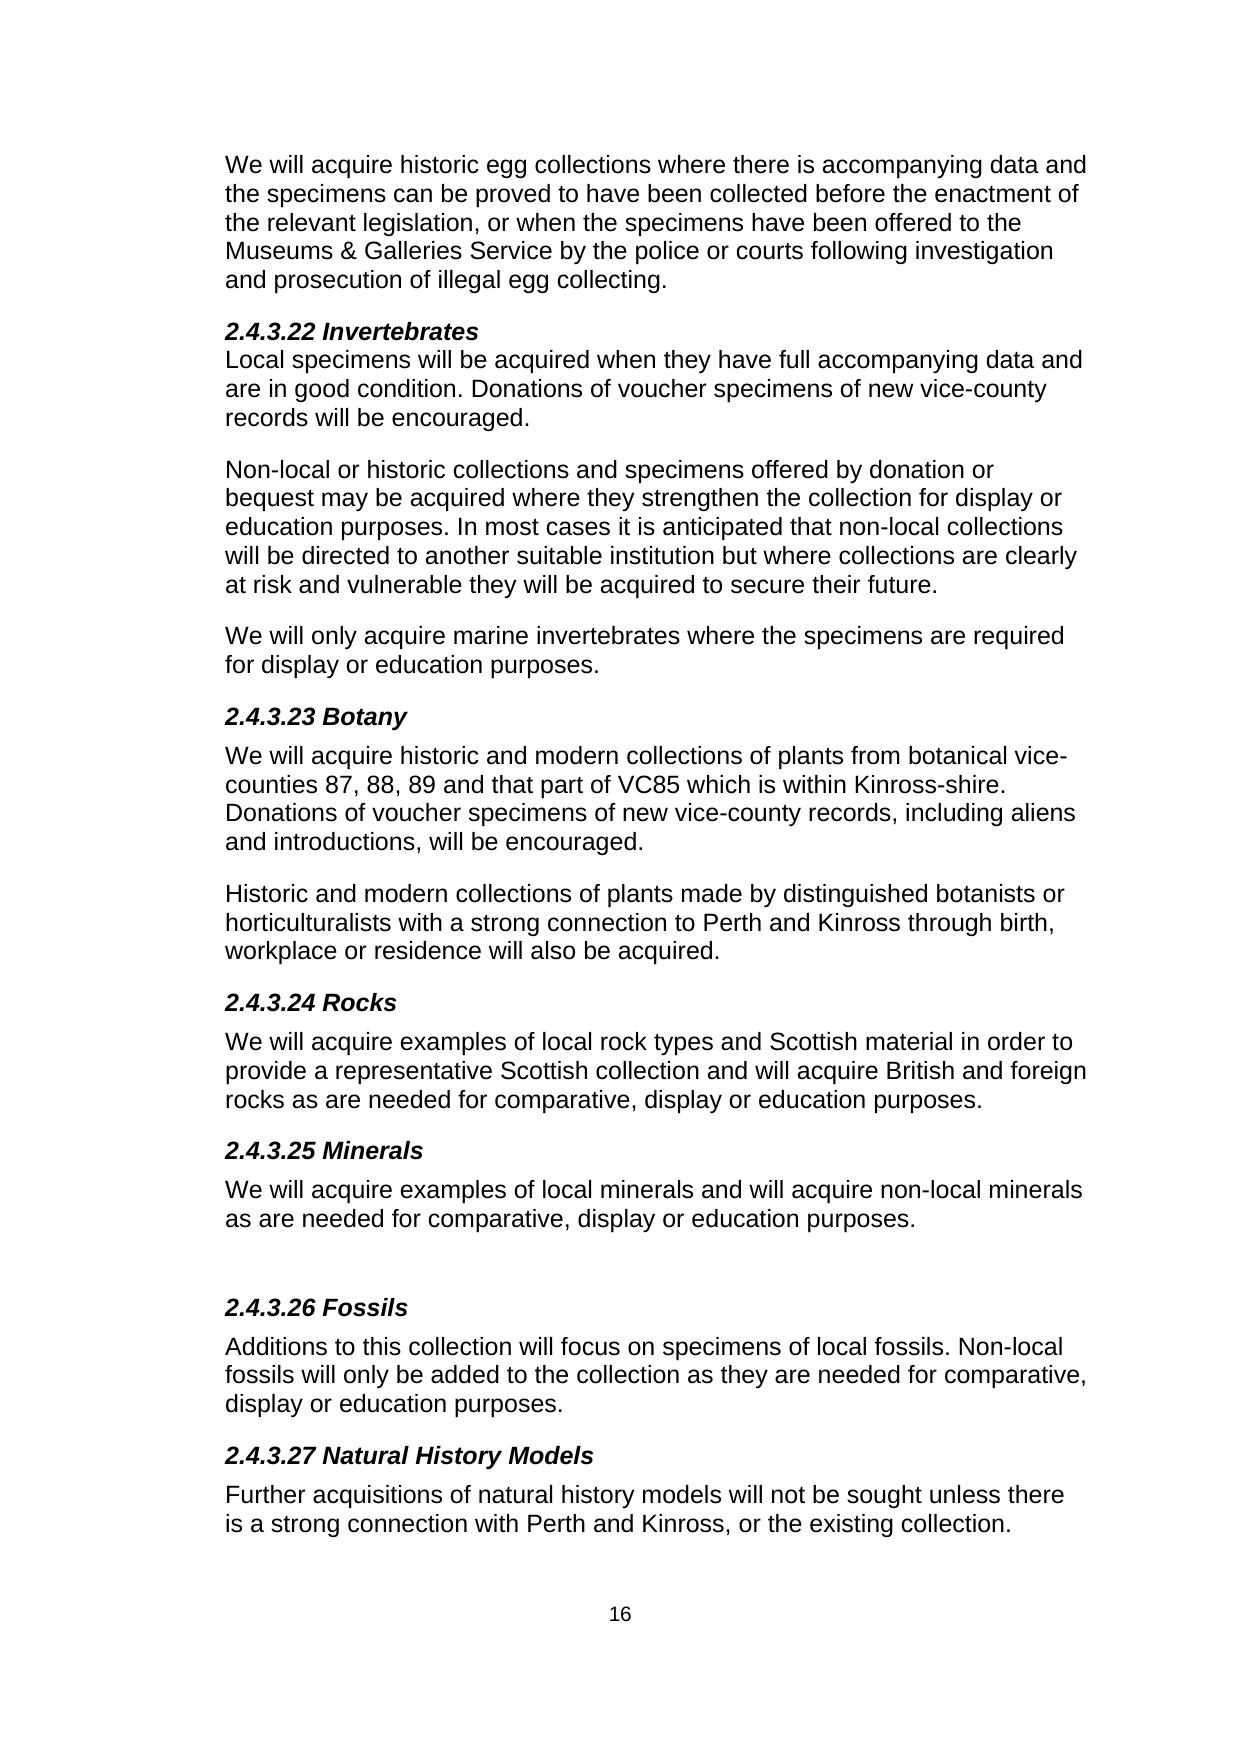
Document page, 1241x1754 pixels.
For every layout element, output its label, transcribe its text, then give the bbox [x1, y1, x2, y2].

text Additions to this collection will focus on specimens of local fossils. Non-local fossils will only be added to the collection as they are needed for comparative, display or education purposes. [225, 1332, 1090, 1418]
text Further acquisitions of natural history models will not be sought unless there is a strong connection with Perth and Kinross, or the existing collection. [225, 1480, 1090, 1538]
text 2.4.3.23 Botany [225, 702, 1090, 730]
text We will acquire historic egg collections where there is accompanying data and the specimens can be proved to have been collected before the enactment of the relevant legislation, or when the specimens have been offered to the Museums & Galleries Service by the police or courts following investigation and prosecution of illegal egg collecting. [225, 150, 1090, 294]
text 2.4.3.25 Minerals [225, 1136, 1090, 1165]
text We will acquire historic and modern collections of plants from botanical vice-counties 87, 88, 89 and that part of VC85 which is within Kinross-shire. Donations of voucher specimens of new vice-county records, including aliens and introductions, will be encouraged. [225, 741, 1090, 856]
text 2.4.3.26 Fossils [225, 1293, 1090, 1321]
text Non-local or historic collections and specimens offered by donation or bequest may be acquired where they strengthen the collection for display or education purposes. In most cases it is anticipated that non-local collections will be directed to another suitable institution but where collections are clearly at risk and vulnerable they will be acquired to secure their future. [225, 454, 1090, 598]
text We will only acquire marine invertebrates where the specimens are required for display or education purposes. [225, 621, 1090, 679]
text 2.4.3.24 Rocks [225, 988, 1090, 1017]
text Local specimens will be acquired when they have full accompanying data and are in good condition. Donations of voucher specimens of new vice-county records will be encouraged. [225, 345, 1090, 432]
text 2.4.3.27 Natural History Models [225, 1441, 1090, 1470]
text Historic and modern collections of plants made by distinguished botanists or horticulturalists with a strong connection to Perth and Kinross through birth, workplace or residence will also be acquired. [225, 879, 1090, 965]
text 2.4.3.22 Invertebrates [225, 317, 1090, 345]
text We will acquire examples of local minerals and will acquire non-local minerals as are needed for comparative, display or education purposes. [225, 1175, 1090, 1233]
text We will acquire examples of local rock types and Scottish material in order to provide a representative Scottish collection and will acquire British and foreign rocks as are needed for comparative, display or education purposes. [225, 1027, 1090, 1113]
